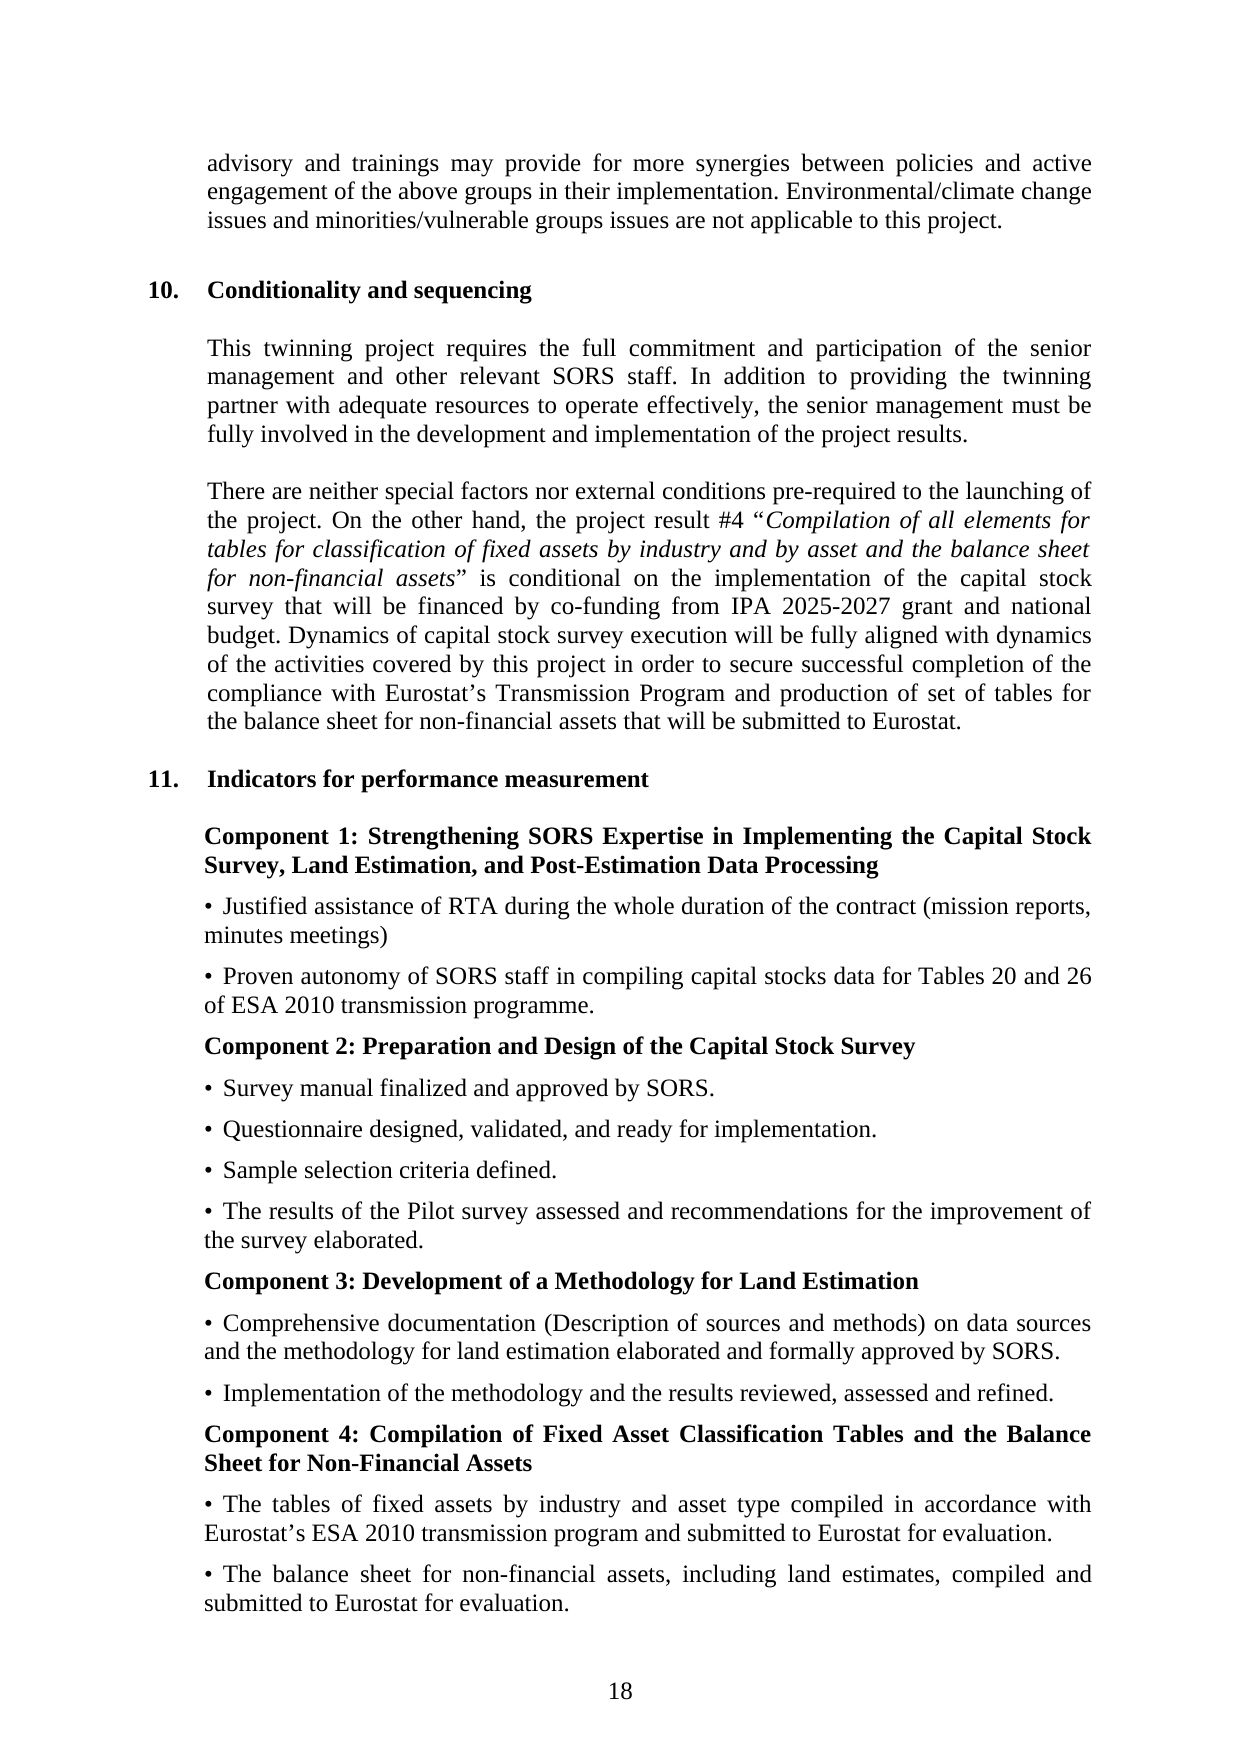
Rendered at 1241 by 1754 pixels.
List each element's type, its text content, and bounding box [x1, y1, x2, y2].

text This twinning project requires the full commitment and participation of the senior management and other relevant SORS staff. In addition to providing the twinning partner with adequate resources to operate effectively, the senior management must be fully involved in the development and implementation of the project results. [207, 333, 1093, 448]
text • Sample selection criteria defined. [204, 1155, 1093, 1184]
text • Comprehensive documentation (Description of sources and methods) on data sources and the methodology for land estimation elaborated and formally approved by SORS. [204, 1308, 1093, 1365]
text • Proven autonomy of SORS staff in compiling capital stocks data for Tables 20 and 26 of ESA 2010 transmission programme. [204, 961, 1093, 1019]
text Component 1: Strengthening SORS Expertise in Implementing the Capital Stock Survey, Land Estimation, and Post-Estimation Data Processing [204, 821, 1093, 879]
text Component 2: Preparation and Design of the Capital Stock Survey [204, 1031, 1093, 1060]
text 10. Conditionality and sequencing [148, 275, 1093, 304]
text • Survey manual finalized and approved by SORS. [204, 1073, 1093, 1101]
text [207, 148, 1093, 234]
text • Justified assistance of RTA during the whole duration of the contract (mission reports, minutes meetings) [204, 891, 1093, 949]
text • The balance sheet for non-financial assets, including land estimates, compiled and submitted to Eurostat for evaluation. [204, 1559, 1093, 1616]
text Component 3: Development of a Methodology for Land Estimation [204, 1266, 1093, 1295]
text • The tables of fixed assets by industry and asset type compiled in accordance with Eurostat’s ESA 2010 transmission program and submitted to Eurostat for evaluation. [204, 1489, 1093, 1546]
text 11. Indicators for performance measurement [148, 764, 1093, 793]
text • Questionnaire designed, validated, and ready for implementation. [204, 1114, 1093, 1143]
text Component 4: Compilation of Fixed Asset Classification Tables and the Balance Sheet for Non-Financial Assets [204, 1419, 1093, 1476]
text There are neither special factors nor external conditions pre-required to the launching of the project. On the other hand, the project result #4 “Compilation of all elements for tables for classification of fixed assets by industry and by asset and the balance sheet for non-financial assets” is conditional on the implementation of the capital stock survey that will be financed by co-funding from IPA 2025-2027 grant and national budget. Dynamics of capital stock survey execution will be fully aligned with dynamics of the activities covered by this project in order to secure successful completion of the compliance with Eurostat’s Transmission Program and production of set of tables for the balance sheet for non-financial assets that will be submitted to Eurostat. [207, 476, 1093, 735]
text • The results of the Pilot survey assessed and recommendations for the improvement of the survey elaborated. [204, 1196, 1093, 1254]
text • Implementation of the methodology and the results reviewed, assessed and refined. [204, 1378, 1093, 1406]
